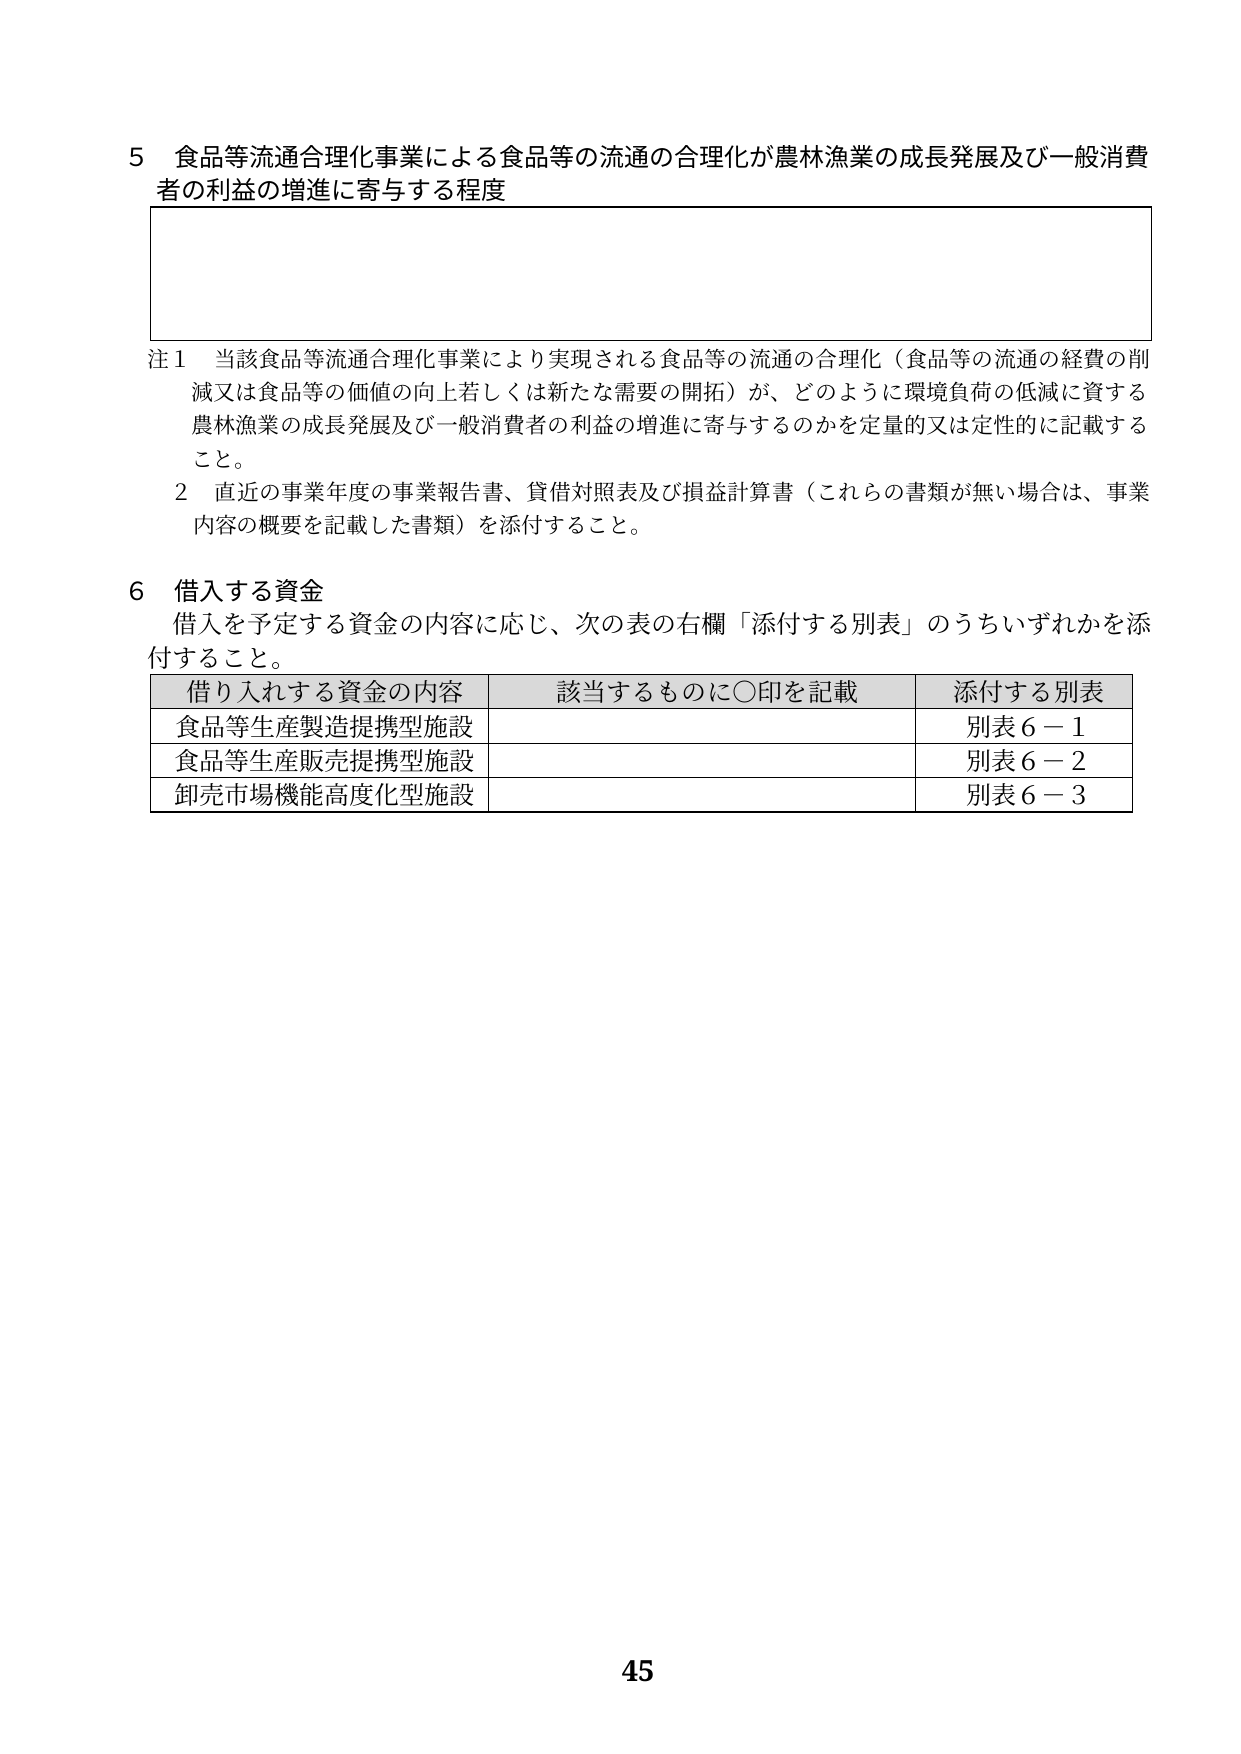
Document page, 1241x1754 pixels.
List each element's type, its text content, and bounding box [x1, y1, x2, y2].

text ６ 借入する資金 [124, 574, 1152, 607]
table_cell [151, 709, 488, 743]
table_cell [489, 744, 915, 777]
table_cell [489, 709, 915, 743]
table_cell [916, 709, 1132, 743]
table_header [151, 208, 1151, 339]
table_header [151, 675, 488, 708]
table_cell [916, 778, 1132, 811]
text ５ 食品等流通合理化事業による食品等の流通の合理化が農林漁業の成長発展及び一般消費者の利益の増進に寄与する程度 [124, 140, 1152, 206]
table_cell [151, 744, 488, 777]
text ２ 直近の事業年度の事業報告書、貸借対照表及び損益計算書（これらの書類が無い場合は、事業内容の概要を記載した書類）を添付すること。 [170, 474, 1152, 541]
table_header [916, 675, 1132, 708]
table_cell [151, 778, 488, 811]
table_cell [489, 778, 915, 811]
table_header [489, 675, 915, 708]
text 借入を予定する資金の内容に応じ、次の表の右欄「添付する別表」のうちいずれかを添付すること。 [147, 607, 1152, 674]
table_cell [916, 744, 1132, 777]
text 注１ 当該食品等流通合理化事業により実現される食品等の流通の合理化（食品等の流通の経費の削減又は食品等の価値の向上若しくは新たな需要の開拓）が、どのように環境負荷の低減に資する農林漁業の成長発展及び一般消費者の利益の増進に寄与するのかを定量的又は定性的に記載すること。 [147, 341, 1152, 474]
